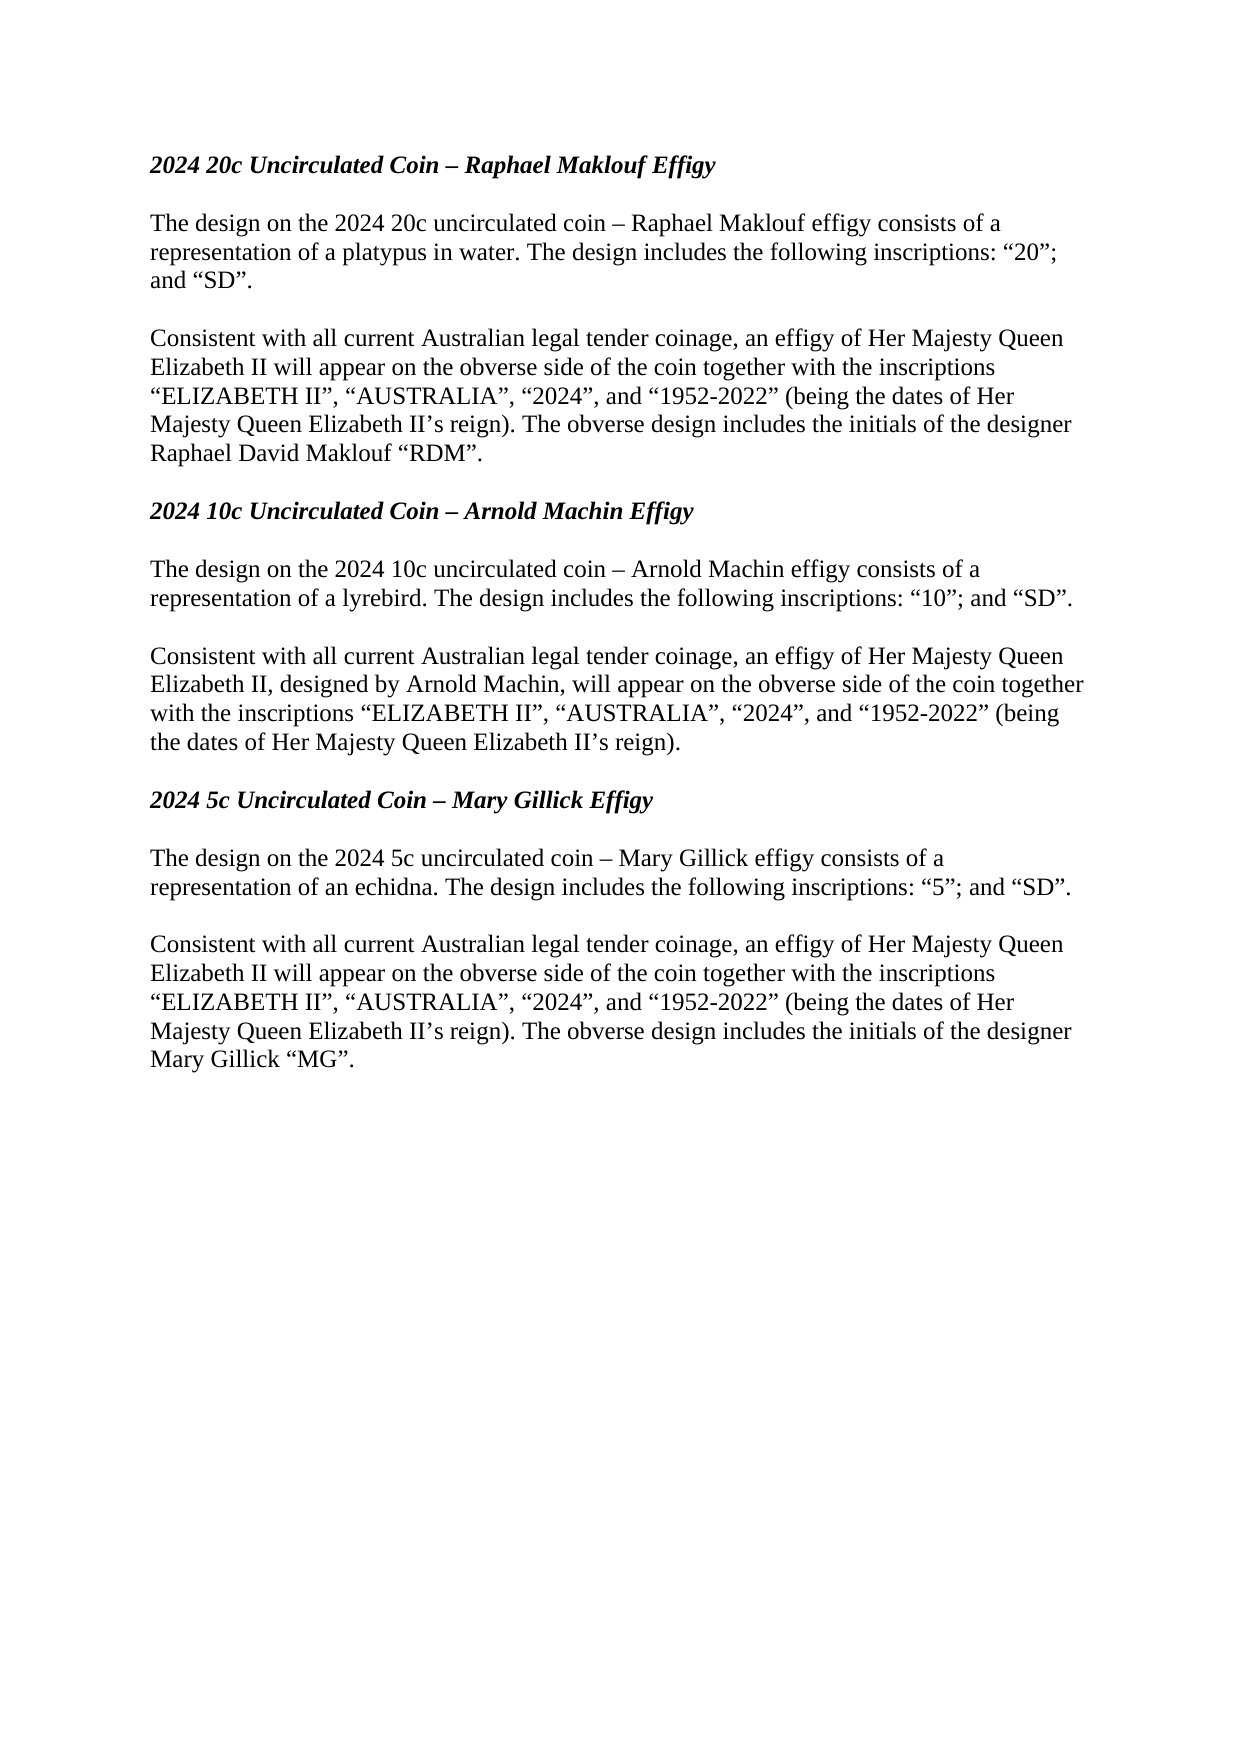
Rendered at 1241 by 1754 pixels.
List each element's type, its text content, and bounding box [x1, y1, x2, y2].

text Consistent with all current Australian legal tender coinage, an effigy of Her Majesty Queen Elizabeth II, designed by Arnold Machin, will appear on the obverse side of the coin together with the inscriptions “ELIZABETH II”, “AUSTRALIA”, “2024”, and “1952-2022” (being the dates of Her Majesty Queen Elizabeth II’s reign). [150, 641, 1090, 756]
text Consistent with all current Australian legal tender coinage, an effigy of Her Majesty Queen Elizabeth II will appear on the obverse side of the coin together with the inscriptions “ELIZABETH II”, “AUSTRALIA”, “2024”, and “1952-2022” (being the dates of Her Majesty Queen Elizabeth II’s reign). The obverse design includes the initials of the designer Mary Gillick “MG”. [150, 929, 1090, 1073]
text 2024 5c Uncirculated Coin – Mary Gillick Effigy [150, 785, 1090, 814]
text 2024 20c Uncirculated Coin – Raphael Maklouf Effigy [150, 150, 1090, 179]
text Consistent with all current Australian legal tender coinage, an effigy of Her Majesty Queen Elizabeth II will appear on the obverse side of the coin together with the inscriptions “ELIZABETH II”, “AUSTRALIA”, “2024”, and “1952-2022” (being the dates of Her Majesty Queen Elizabeth II’s reign). The obverse design includes the initials of the designer Raphael David Maklouf “RDM”. [150, 323, 1090, 467]
text 2024 10c Uncirculated Coin – Arnold Machin Effigy [150, 496, 1090, 525]
text The design on the 2024 10c uncirculated coin – Arnold Machin effigy consists of a representation of a lyrebird. The design includes the following inscriptions: “10”; and “SD”. [150, 554, 1090, 612]
text The design on the 2024 20c uncirculated coin – Raphael Maklouf effigy consists of a representation of a platypus in water. The design includes the following inscriptions: “20”; and “SD”. [150, 208, 1090, 294]
text The design on the 2024 5c uncirculated coin – Mary Gillick effigy consists of a representation of an echidna. The design includes the following inscriptions: “5”; and “SD”. [150, 843, 1090, 900]
